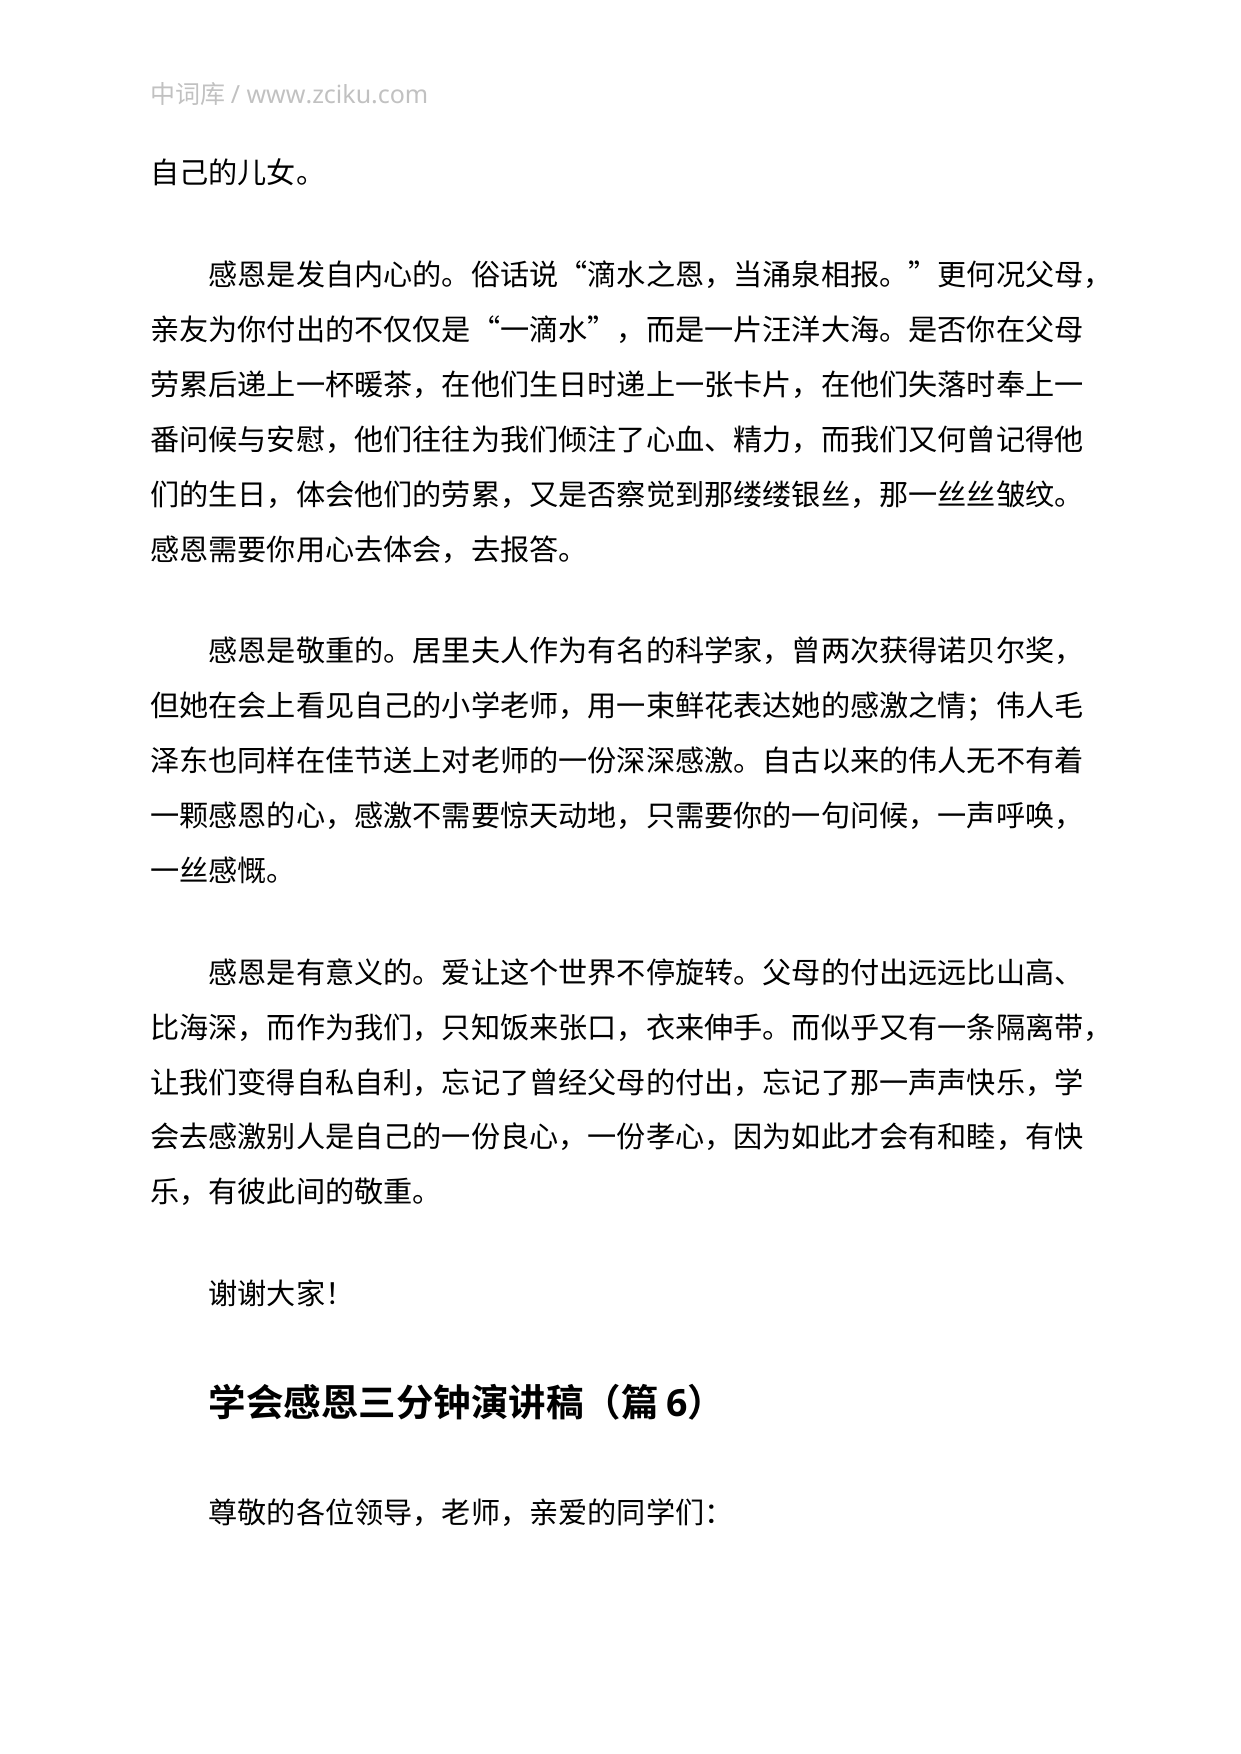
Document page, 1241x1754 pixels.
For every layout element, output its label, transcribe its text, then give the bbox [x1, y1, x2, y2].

text 谢谢大家！ [150, 1271, 1090, 1313]
text 感恩是有意义的。爱让这个世界不停旋转。父母的付出远远比山高、比海深，而作为我们，只知饭来张口，衣来伸手。而似乎又有一条隔离带，让我们变得自私自利，忘记了曾经父母的付出，忘记了那一声声快乐，学会去感激别人是自己的一份良心，一份孝心，因为如此才会有和睦，有快乐，有彼此间的敬重。 [150, 949, 1090, 1211]
text 感恩是发自内心的。俗话说“滴水之恩，当涌泉相报。”更何况父母，亲友为你付出的不仅仅是“一滴水”，而是一片汪洋大海。是否你在父母劳累后递上一杯暖茶，在他们生日时递上一张卡片，在他们失落时奉上一番问候与安慰，他们往往为我们倾注了心血、精力，而我们又何曾记得他们的生日，体会他们的劳累，又是否察觉到那缕缕银丝，那一丝丝皱纹。感恩需要你用心去体会，去报答。 [150, 252, 1090, 568]
text 学会感恩三分钟演讲稿（篇6） [150, 1372, 1090, 1427]
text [150, 150, 1090, 192]
text 感恩是敬重的。居里夫人作为有名的科学家，曾两次获得诺贝尔奖，但她在会上看见自己的小学老师，用一束鲜花表达她的感激之情；伟人毛泽东也同样在佳节送上对老师的一份深深感激。自古以来的伟人无不有着一颗感恩的心，感激不需要惊天动地，只需要你的一句问候，一声呼唤，一丝感慨。 [150, 628, 1090, 890]
text 尊敬的各位领导，老师，亲爱的同学们： [150, 1490, 1090, 1532]
